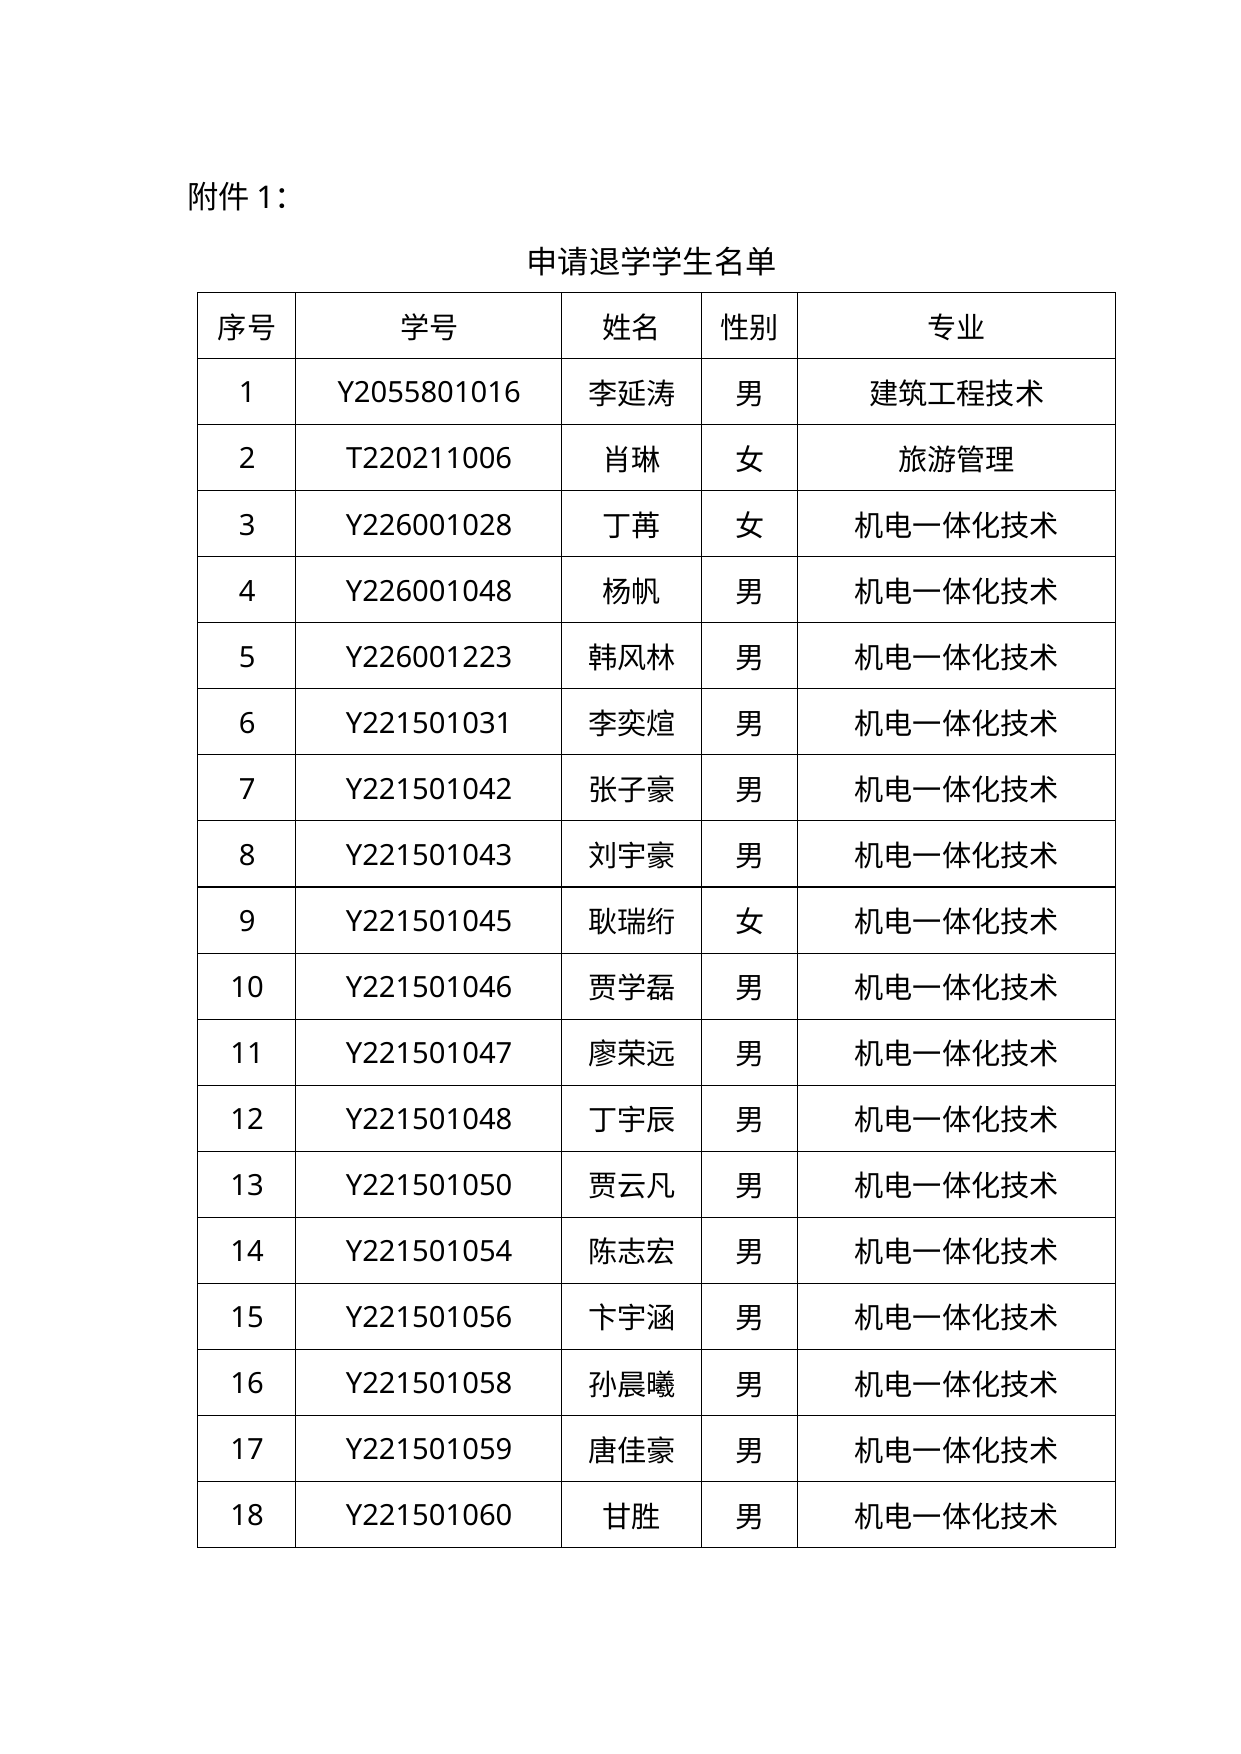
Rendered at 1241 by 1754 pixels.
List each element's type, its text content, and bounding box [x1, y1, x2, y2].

table_cell 机电一体化技术 [798, 954, 1115, 1018]
table_cell Y221501047 [296, 1020, 561, 1084]
table_cell 男 [702, 1482, 797, 1547]
table_cell 男 [702, 821, 797, 886]
table_cell 机电一体化技术 [798, 1350, 1115, 1415]
table_cell 男 [702, 954, 797, 1018]
table_cell 陈志宏 [562, 1218, 701, 1283]
table_cell 男 [702, 1218, 797, 1283]
table_cell 旅游管理 [798, 425, 1115, 490]
table_cell Y226001048 [296, 557, 561, 622]
table_cell Y226001223 [296, 623, 561, 688]
table_cell 男 [702, 1284, 797, 1349]
table_cell 机电一体化技术 [798, 1416, 1115, 1481]
text 申请退学学生名单 [187, 227, 1053, 292]
table_cell Y221501054 [296, 1218, 561, 1283]
table_cell 肖琳 [562, 425, 701, 490]
table_cell 9 [198, 888, 295, 952]
table_cell 女 [702, 425, 797, 490]
table_cell 丁宇辰 [562, 1086, 701, 1151]
table_cell 丁苒 [562, 491, 701, 556]
text 附件1： [187, 162, 965, 227]
table_cell 机电一体化技术 [798, 1086, 1115, 1151]
table_cell 刘宇豪 [562, 821, 701, 886]
table_cell 8 [198, 821, 295, 886]
table_cell Y226001028 [296, 491, 561, 556]
table_cell 15 [198, 1284, 295, 1349]
table_cell 机电一体化技术 [798, 821, 1115, 886]
table_cell 18 [198, 1482, 295, 1547]
table_cell Y221501059 [296, 1416, 561, 1481]
table_cell 孙晨曦 [562, 1350, 701, 1415]
table_cell Y221501056 [296, 1284, 561, 1349]
table_cell 机电一体化技术 [798, 1284, 1115, 1349]
table_cell 机电一体化技术 [798, 689, 1115, 754]
table_cell 男 [702, 1416, 797, 1481]
table_cell 3 [198, 491, 295, 556]
table_cell 唐佳豪 [562, 1416, 701, 1481]
table_cell 男 [702, 755, 797, 820]
table_cell 男 [702, 1020, 797, 1084]
table_cell 男 [702, 557, 797, 622]
table_cell 机电一体化技术 [798, 1152, 1115, 1217]
table_cell 女 [702, 491, 797, 556]
table_cell 5 [198, 623, 295, 688]
table_cell 李奕煊 [562, 689, 701, 754]
table_cell 男 [702, 689, 797, 754]
table_cell 张子豪 [562, 755, 701, 820]
table_cell 2 [198, 425, 295, 490]
table_cell 机电一体化技术 [798, 1020, 1115, 1084]
table_cell 6 [198, 689, 295, 754]
table_cell 17 [198, 1416, 295, 1481]
table_cell 机电一体化技术 [798, 1218, 1115, 1283]
table_header 序号 [198, 293, 295, 358]
table_cell Y221501046 [296, 954, 561, 1018]
table_cell 男 [702, 623, 797, 688]
table_header 性别 [702, 293, 797, 358]
table_cell Y221501045 [296, 888, 561, 952]
table_cell 机电一体化技术 [798, 623, 1115, 688]
table_cell Y2055801016 [296, 359, 561, 424]
table_cell 机电一体化技术 [798, 1482, 1115, 1547]
table_cell Y221501058 [296, 1350, 561, 1415]
table_cell 男 [702, 1086, 797, 1151]
table_cell 14 [198, 1218, 295, 1283]
table_cell 女 [702, 888, 797, 952]
table_cell 机电一体化技术 [798, 557, 1115, 622]
table_cell 男 [702, 1350, 797, 1415]
table_cell 韩风林 [562, 623, 701, 688]
table_cell 甘胜 [562, 1482, 701, 1547]
table_cell 贾学磊 [562, 954, 701, 1018]
table_cell Y221501060 [296, 1482, 561, 1547]
table_cell 男 [702, 1152, 797, 1217]
table_cell Y221501050 [296, 1152, 561, 1217]
table_cell 13 [198, 1152, 295, 1217]
table_cell Y221501043 [296, 821, 561, 886]
table_cell 男 [702, 359, 797, 424]
table_cell 贾云凡 [562, 1152, 701, 1217]
table_header 姓名 [562, 293, 701, 358]
table_cell 4 [198, 557, 295, 622]
table_cell T220211006 [296, 425, 561, 490]
table_cell 卞宇涵 [562, 1284, 701, 1349]
table_cell 耿瑞绗 [562, 888, 701, 952]
table_header 学号 [296, 293, 561, 358]
table_cell 李延涛 [562, 359, 701, 424]
table_cell 杨帆 [562, 557, 701, 622]
table_cell 1 [198, 359, 295, 424]
table_cell 10 [198, 954, 295, 1018]
table_cell 7 [198, 755, 295, 820]
table_cell Y221501031 [296, 689, 561, 754]
table_cell 建筑工程技术 [798, 359, 1115, 424]
table_cell 机电一体化技术 [798, 755, 1115, 820]
table_cell 机电一体化技术 [798, 491, 1115, 556]
table_cell Y221501042 [296, 755, 561, 820]
table_cell Y221501048 [296, 1086, 561, 1151]
table_cell 12 [198, 1086, 295, 1151]
table_header 专业 [798, 293, 1115, 358]
table_cell 机电一体化技术 [798, 888, 1115, 952]
table_cell 11 [198, 1020, 295, 1084]
table_cell 廖荣远 [562, 1020, 701, 1084]
table_cell 16 [198, 1350, 295, 1415]
